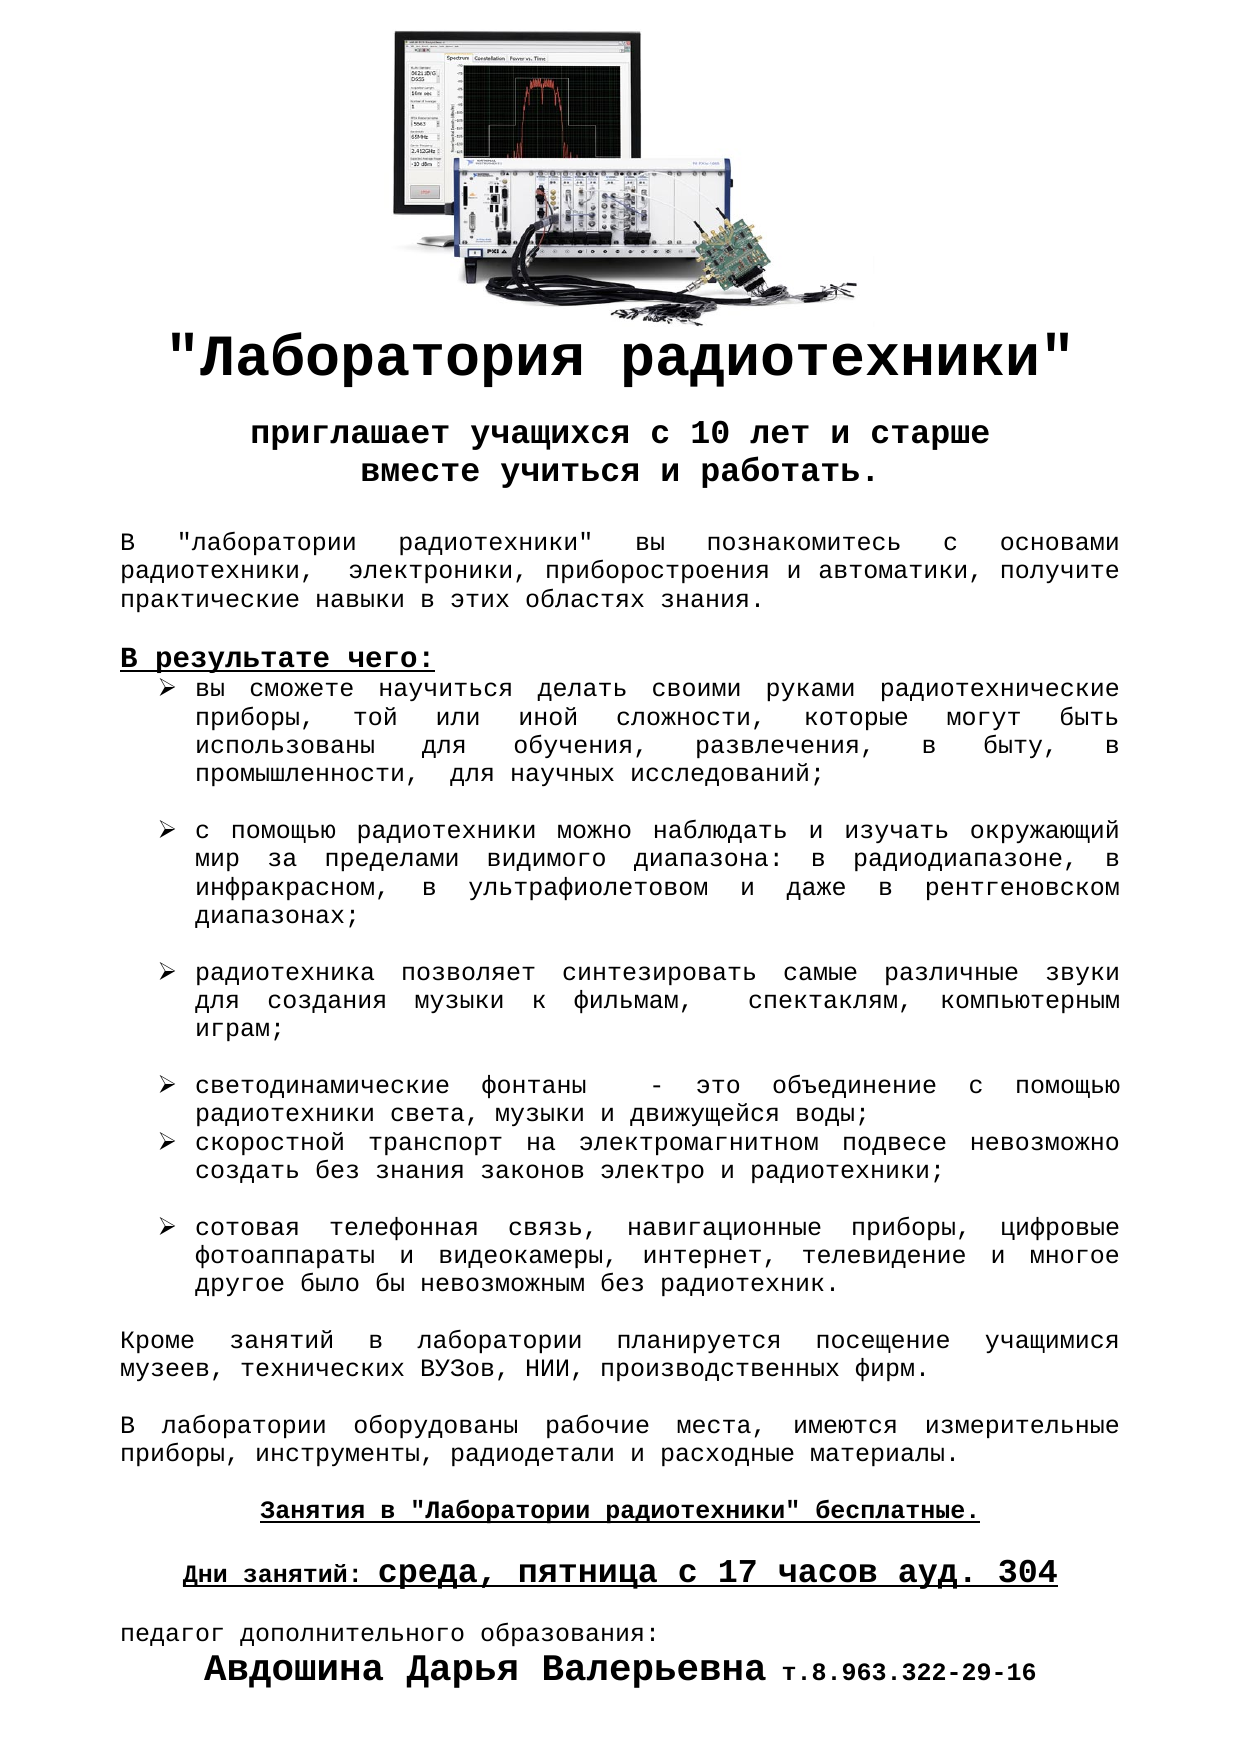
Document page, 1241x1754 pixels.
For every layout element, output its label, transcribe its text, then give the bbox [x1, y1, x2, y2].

list светодинамические фонтаны - это объединение с помощью радиотехники света, музыки и движущейся воды; [157, 1073, 1120, 1129]
text педагог дополнительного образования: [120, 1620, 1120, 1649]
text приглашает учащихся с 10 лет и старше [120, 416, 1120, 454]
text вместе учиться и работать. [120, 454, 1120, 492]
text В лаборатории оборудованы рабочие места, имеются измерительные приборы, инструменты, радиодетали и расходные материалы. [120, 1413, 1120, 1469]
list сотовая телефонная связь, навигационные приборы, цифровые фотоаппараты и видеокамеры, интернет, телевидение и многое другое было бы невозможным без радиотехник. [157, 1214, 1120, 1299]
text В результате чего: [120, 643, 1120, 676]
text Дни занятий: среда, пятница с 17 часов ауд. 304 [120, 1554, 1120, 1592]
list вы сможете научиться делать своими руками радиотехнические приборы, той или иной сложности, которые могут быть использованы для обучения, развлечения, в быту, в промышленности, для научных исследований; [157, 676, 1120, 789]
list радиотехника позволяет синтезировать самые различные звуки для создания музыки к фильмам, спектаклям, компьютерным играм; [157, 959, 1120, 1044]
list с помощью радиотехники можно наблюдать и изучать окружающий мир за пределами видимого диапазона: в радиодиапазоне, в инфракрасном, в ультрафиолетовом и даже в рентгеновском диапазонах; [157, 818, 1120, 931]
text Кроме занятий в лаборатории планируется посещение учащимися музеев, технических ВУЗов, НИИ, производственных фирм. [120, 1328, 1120, 1384]
text Занятия в "Лаборатории радиотехники" бесплатные. [120, 1498, 1120, 1526]
text Авдошина Дарья Валерьевна т.8.963.322-29-16 [120, 1649, 1120, 1691]
text В "лаборатории радиотехники" вы познакомитесь с основами радиотехники, электроники, приборостроения и автоматики, получите практические навыки в этих областях знания. [120, 529, 1120, 614]
text "Лаборатория радиотехники" [120, 326, 1120, 392]
picture [331, 29, 909, 327]
list скоростной транспорт на электромагнитном подвесе невозможно создать без знания законов электро и радиотехники; [157, 1129, 1120, 1186]
